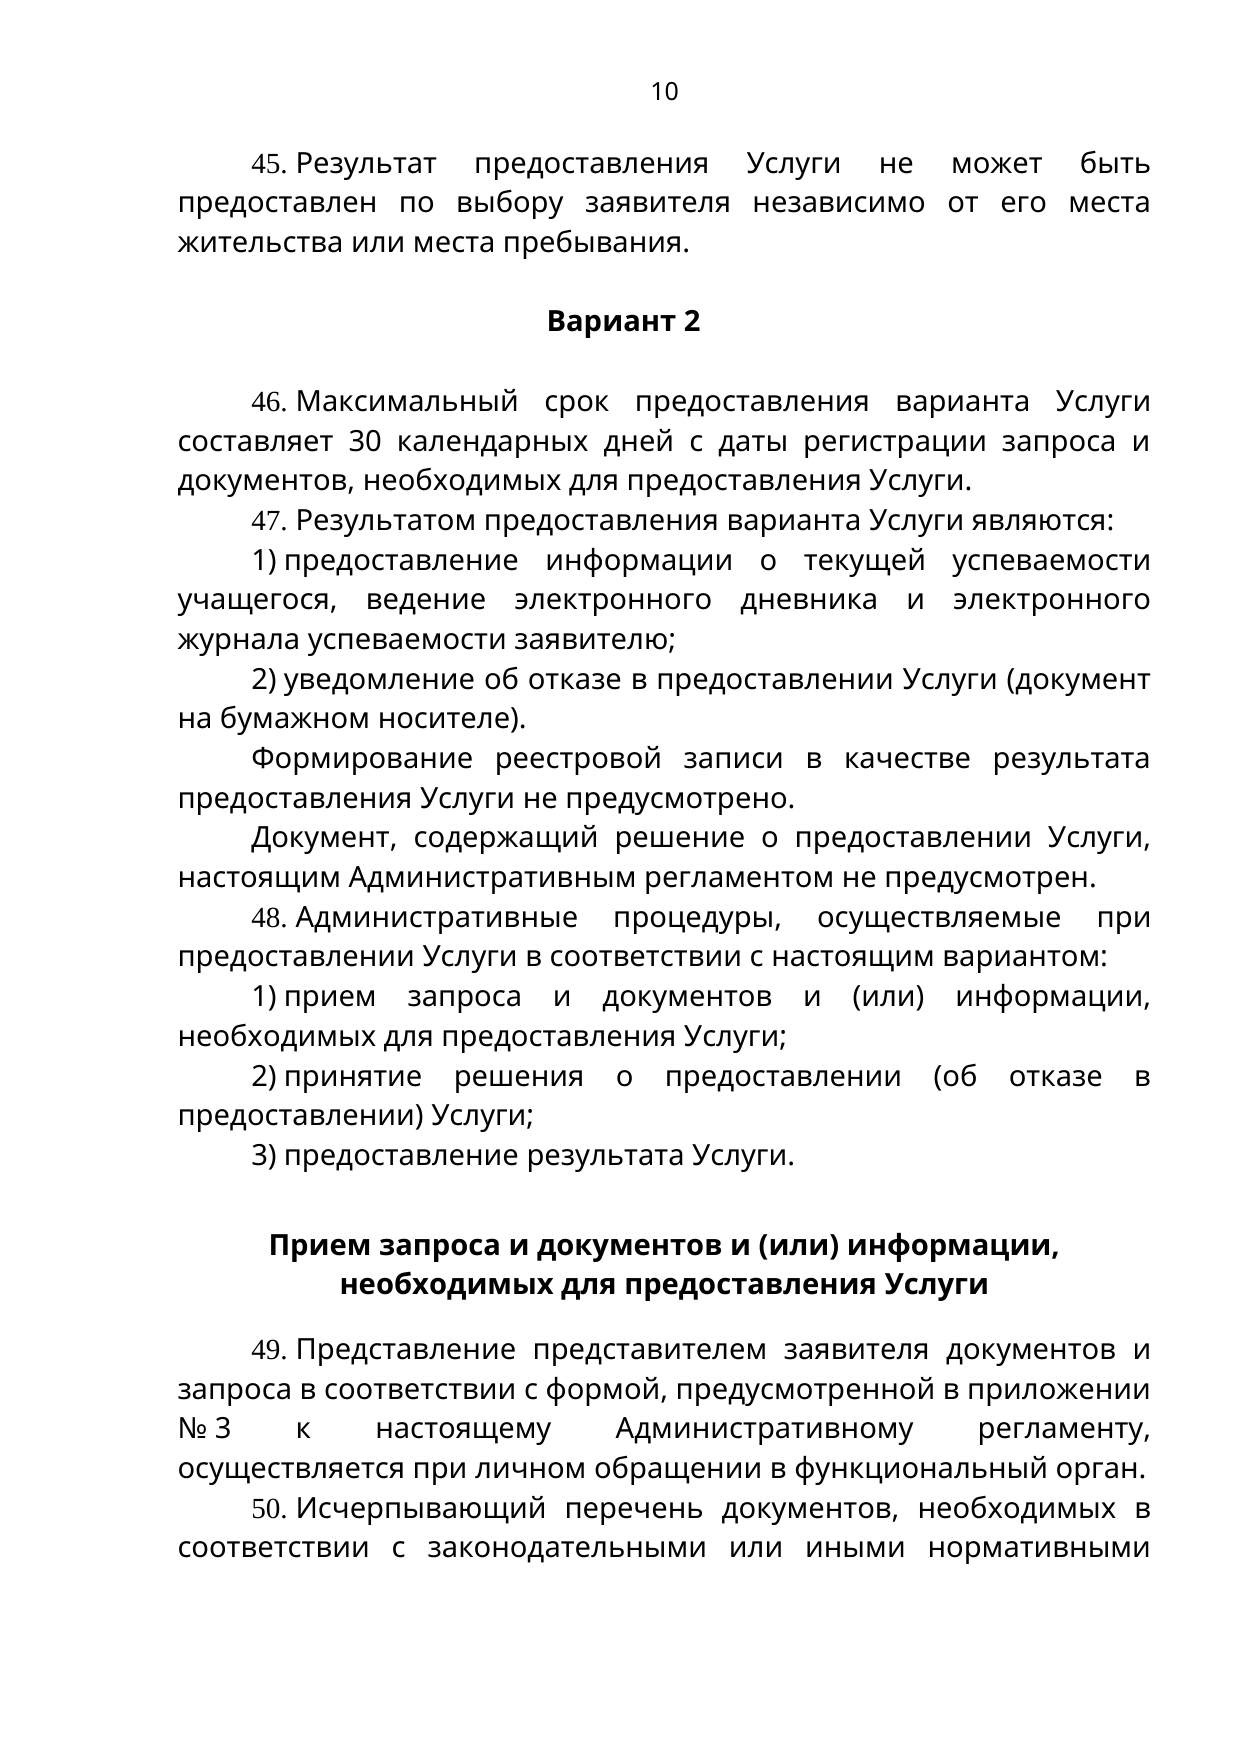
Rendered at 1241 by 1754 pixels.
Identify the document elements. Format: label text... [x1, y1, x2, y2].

list уведомление об отказе в предоставлении Услуги (документ на бумажном носителе). [177, 658, 1152, 737]
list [177, 1487, 1152, 1566]
list предоставление информации о текущей успеваемости учащегося, ведение электронного дневника и электронного журнала успеваемости заявителю; [177, 539, 1152, 658]
text Прием запроса и документов и (или) информации, необходимых для предоставления Услуги [177, 1224, 1152, 1303]
list Максимальный срок предоставления варианта Услуги составляет 30 календарных дней с даты регистрации запроса и документов, необходимых для предоставления Услуги. [177, 380, 1152, 499]
list Результат предоставления Услуги не может быть предоставлен по выбору заявителя независимо от его места жительства или места пребывания. [177, 142, 1152, 261]
list Результатом предоставления варианта Услуги являются: [177, 499, 1152, 539]
list прием запроса и документов и (или) информации, необходимых для предоставления Услуги; [177, 975, 1152, 1055]
list Административные процедуры, осуществляемые при предоставлении Услуги в соответствии с настоящим вариантом: [177, 896, 1152, 975]
list принятие решения о предоставлении (об отказе в предоставлении) Услуги; [177, 1055, 1152, 1134]
list Представление представителем заявителя документов и запроса в соответствии с формой, предусмотренной в приложении № 3 к настоящему Административному регламенту, осуществляется при личном обращении в функциональный орган. [177, 1328, 1152, 1487]
list предоставление результата Услуги. [177, 1134, 1152, 1174]
text Формирование реестровой записи в качестве результата предоставления Услуги не предусмотрено. [177, 737, 1152, 817]
text Документ, содержащий решение о предоставлении Услуги, настоящим Административным регламентом не предусмотрен. [177, 817, 1152, 896]
